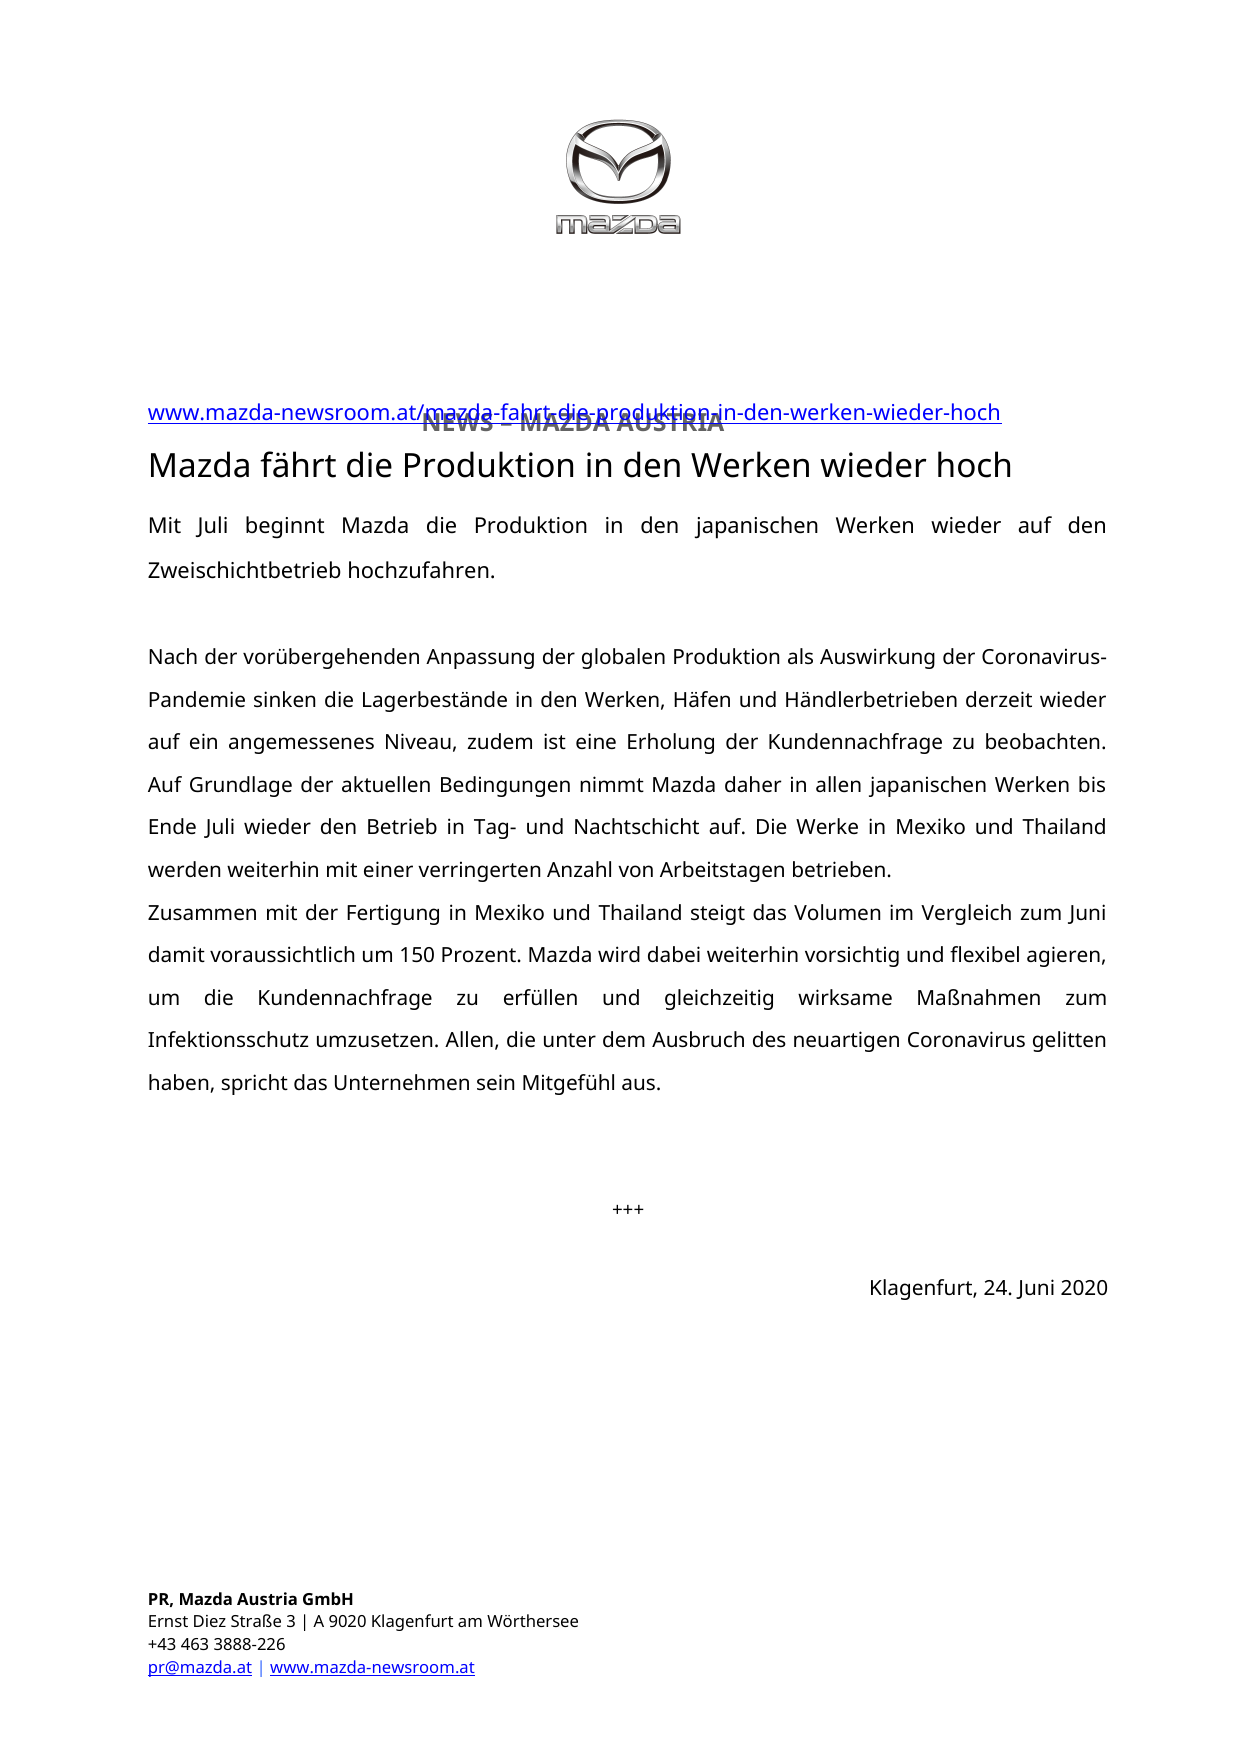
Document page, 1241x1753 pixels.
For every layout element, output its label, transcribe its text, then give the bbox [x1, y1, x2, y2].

text Zusammen mit der Fertigung in Mexiko und Thailand steigt das Volumen im Vergleich zum Juni damit voraussichtlich um 150 Prozent. Mazda wird dabei weiterhin vorsichtig und flexibel agieren, um die Kundennachfrage zu erfüllen und gleichzeitig wirksame Maßnahmen zum Infektionsschutz umzusetzen. Allen, die unter dem Ausbruch des neuartigen Coronavirus gelitten haben, spricht das Unternehmen sein Mitgefühl aus. [148, 898, 1108, 1097]
text www.mazda-newsroom.at/mazda-fahrt-die-produktion-in-den-werken-wieder-hoch [148, 397, 1108, 427]
text +++ [148, 1196, 1108, 1222]
text Nach der vorübergehenden Anpassung der globalen Produktion als Auswirkung der Coronavirus-Pandemie sinken die Lagerbestände in den Werken, Häfen und Händlerbetrieben derzeit wieder auf ein angemessenes Niveau, zudem ist eine Erholung der Kundennachfrage zu beobachten. Auf Grundlage der aktuellen Bedingungen nimmt Mazda daher in allen japanischen Werken bis Ende Juli wieder den Betrieb in Tag- und Nachtschicht auf. Die Werke in Mexiko und Thailand werden weiterhin mit einer verringerten Anzahl von Arbeitstagen betrieben. [148, 642, 1108, 883]
text Mit Juli beginnt Mazda die Produktion in den japanischen Werken wieder auf den Zweischichtbetrieb hochzufahren. [148, 510, 1108, 584]
picture [0, 2, 1239, 357]
text Klagenfurt, 24. Juni 2020 [148, 1273, 1108, 1301]
text Mazda fährt die Produktion in den Werken wieder hoch [148, 442, 1108, 487]
